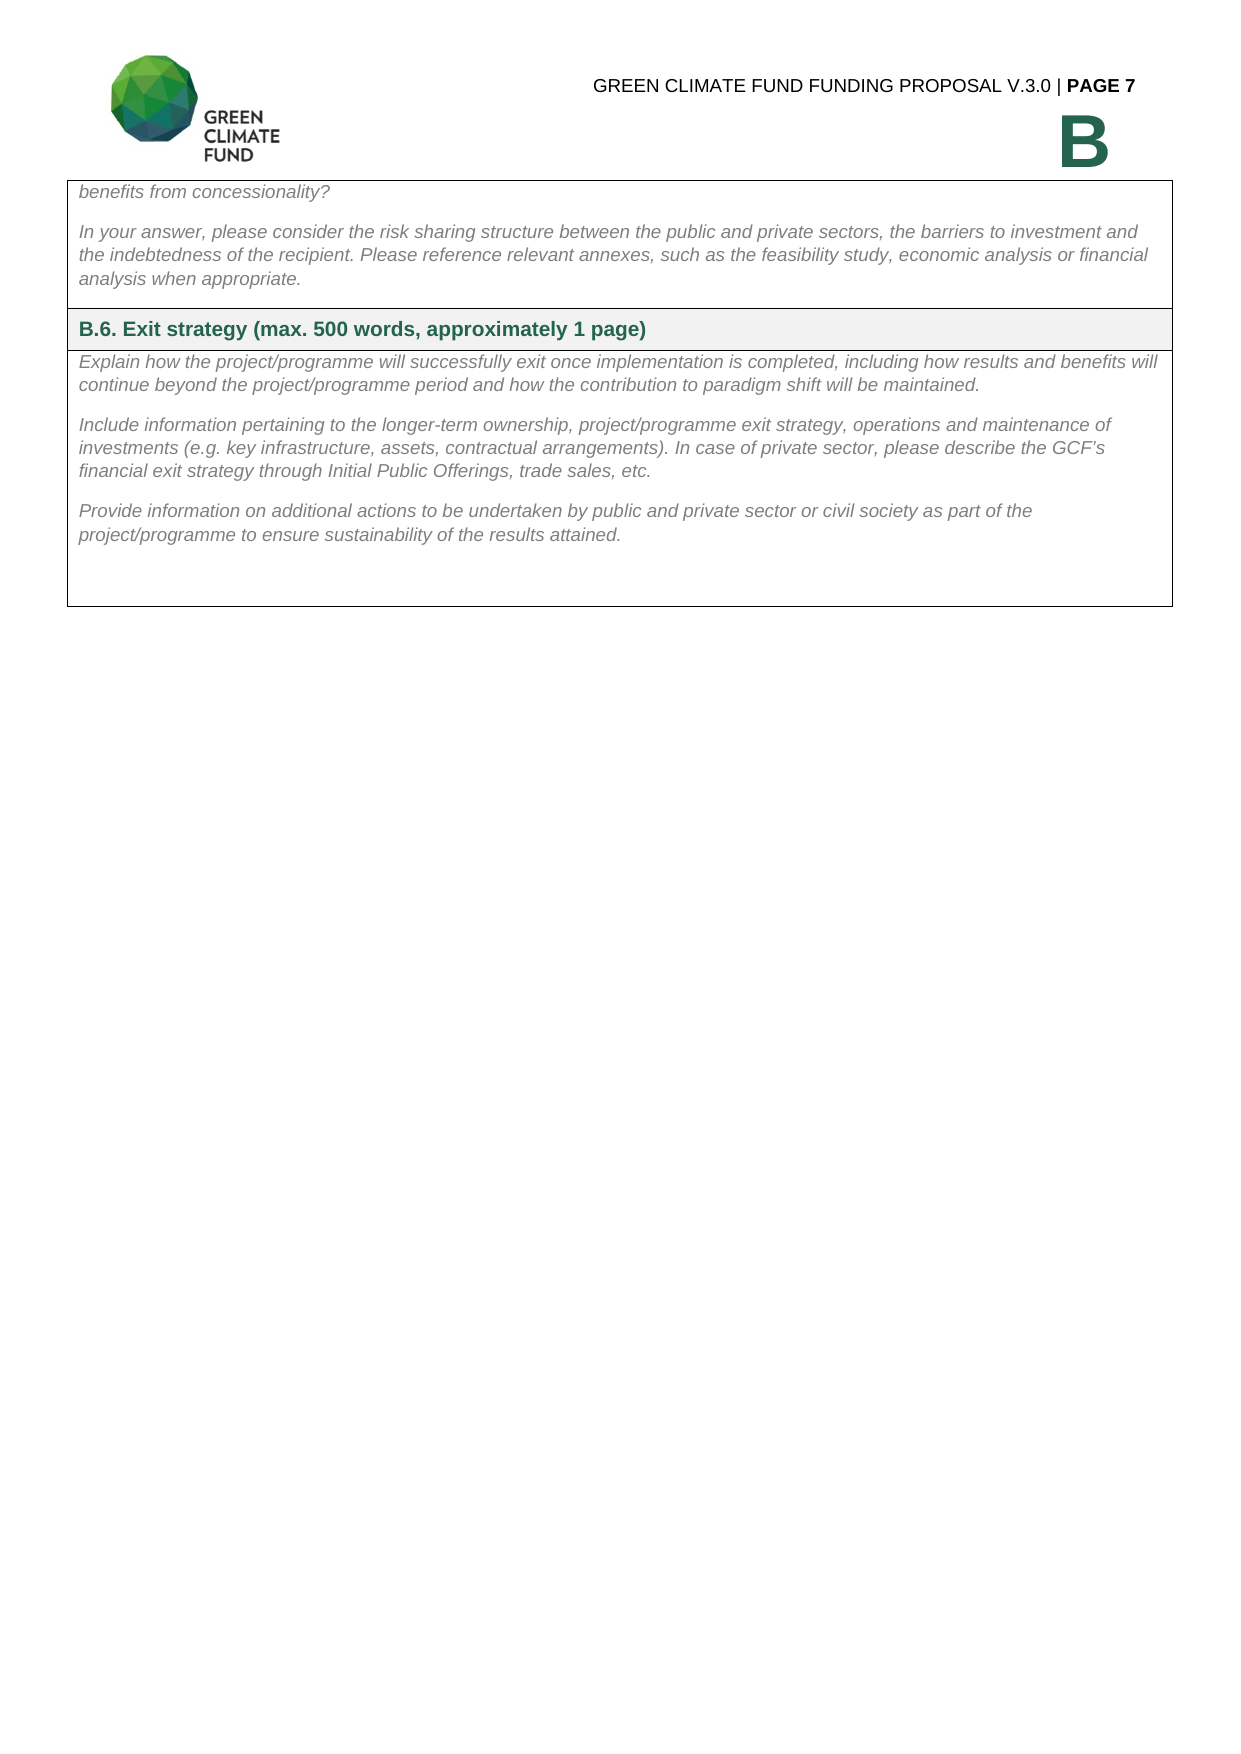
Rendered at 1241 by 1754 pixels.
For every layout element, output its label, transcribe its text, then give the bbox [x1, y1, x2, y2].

table_cell Explain how the project/programme will successfully exit once implementation is completed, including how results and benefits will continue beyond the project/programme period and how the contribution to paradigm shift will be maintained. Include information pertaining to the longer-term ownership, project/programme exit strategy, operations and maintenance of investments (e.g. key infrastructure, assets, contractual arrangements). In case of private sector, please describe the GCF’s financial exit strategy through Initial Public Offerings, trade sales, etc. Provide information on additional actions to be undertaken by public and private sector or civil society as part of the project/programme to ensure sustainability of the results attained. [68, 351, 1172, 606]
picture [106, 51, 286, 165]
table_cell B.6. Exit strategy (max. 500 words, approximately 1 page) [68, 309, 1172, 350]
